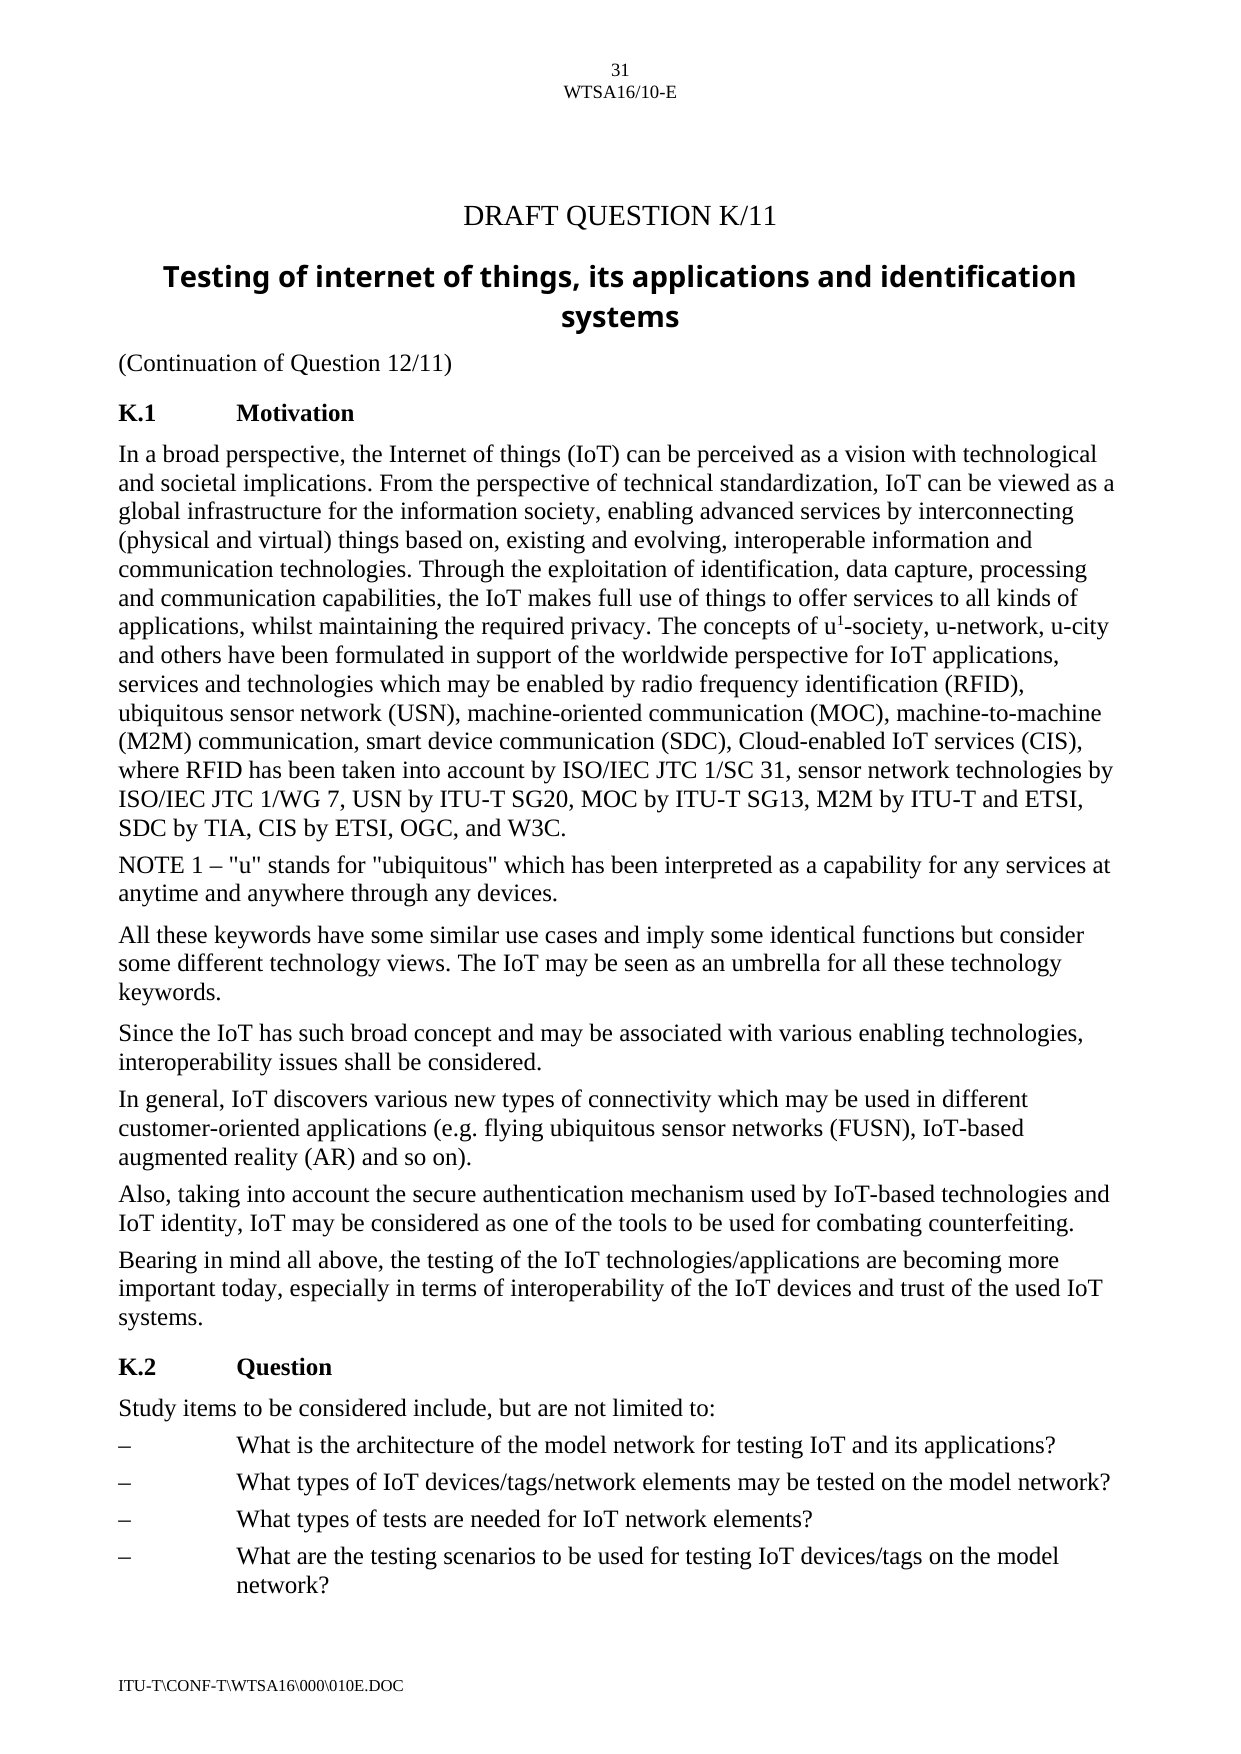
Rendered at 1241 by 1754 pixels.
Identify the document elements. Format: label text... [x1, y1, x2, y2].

text In a broad perspective, the Internet of things (IoT) can be perceived as a vision with technological and societal implications. From the perspective of technical standardization, IoT can be viewed as a global infrastructure for the information society, enabling advanced services by interconnecting (physical and virtual) things based on, existing and evolving, interoperable information and communication technologies. Through the exploitation of identification, data capture, processing and communication capabilities, the IoT makes full use of things to offer services to all kinds of applications, whilst maintaining the required privacy. The concepts of u1-society, u-network, u-city and others have been formulated in support of the worldwide perspective for IoT applications, services and technologies which may be enabled by radio frequency identification (RFID), ubiquitous sensor network (USN), machine-oriented communication (MOC), machine-to-machine (M2M) communication, smart device communication (SDC), Cloud-enabled IoT services (CIS), where RFID has been taken into account by ISO/IEC JTC 1/SC 31, sensor network technologies by ISO/IEC JTC 1/WG 7, USN by ITU-T SG20, MOC by ITU-T SG13, M2M by ITU-T and ETSI, SDC by TIA, CIS by ETSI, OGC, and W3C. [118, 439, 1122, 841]
text All these keywords have some similar use cases and imply some identical functions but consider some different technology views. The IoT may be seen as an umbrella for all these technology keywords. [118, 920, 1122, 1006]
text NOTE 1 – "u" stands for "ubiquitous" which has been interpreted as a capability for any services at anytime and anywhere through any devices. [118, 850, 1122, 907]
text (Continuation of Question 12/11) [118, 348, 1122, 377]
text Also, taking into account the secure authentication mechanism used by IoT-based technologies and IoT identity, IoT may be considered as one of the tools to be used for combating counterfeiting. [118, 1179, 1122, 1236]
text – What types of IoT devices/tags/network elements may be tested on the model network? [118, 1467, 1122, 1496]
text In general, IoT discovers various new types of connectivity which may be used in different customer-oriented applications (e.g. flying ubiquitous sensor networks (FUSN), IoT-based augmented reality (AR) and so on). [118, 1084, 1122, 1171]
subtitle K.2 Question [118, 1352, 1122, 1381]
title Testing of internet of things, its applications and identification systems [118, 256, 1122, 336]
text Draft Question K/11 [118, 198, 1122, 231]
text Since the IoT has such broad concept and may be associated with various enabling technologies, interoperability issues shall be considered. [118, 1018, 1122, 1076]
text – What is the architecture of the model network for testing IoT and its applications? [118, 1430, 1122, 1459]
subtitle K.1 Motivation [118, 398, 1122, 426]
text Study items to be considered include, but are not limited to: [118, 1393, 1122, 1422]
text – What are the testing scenarios to be used for testing IoT devices/tags on the model network? [118, 1541, 1122, 1599]
text – What types of tests are needed for IoT network elements? [118, 1504, 1122, 1533]
text Bearing in mind all above, the testing of the IoT technologies/applications are becoming more important today, especially in terms of interoperability of the IoT devices and trust of the used IoT systems. [118, 1245, 1122, 1331]
